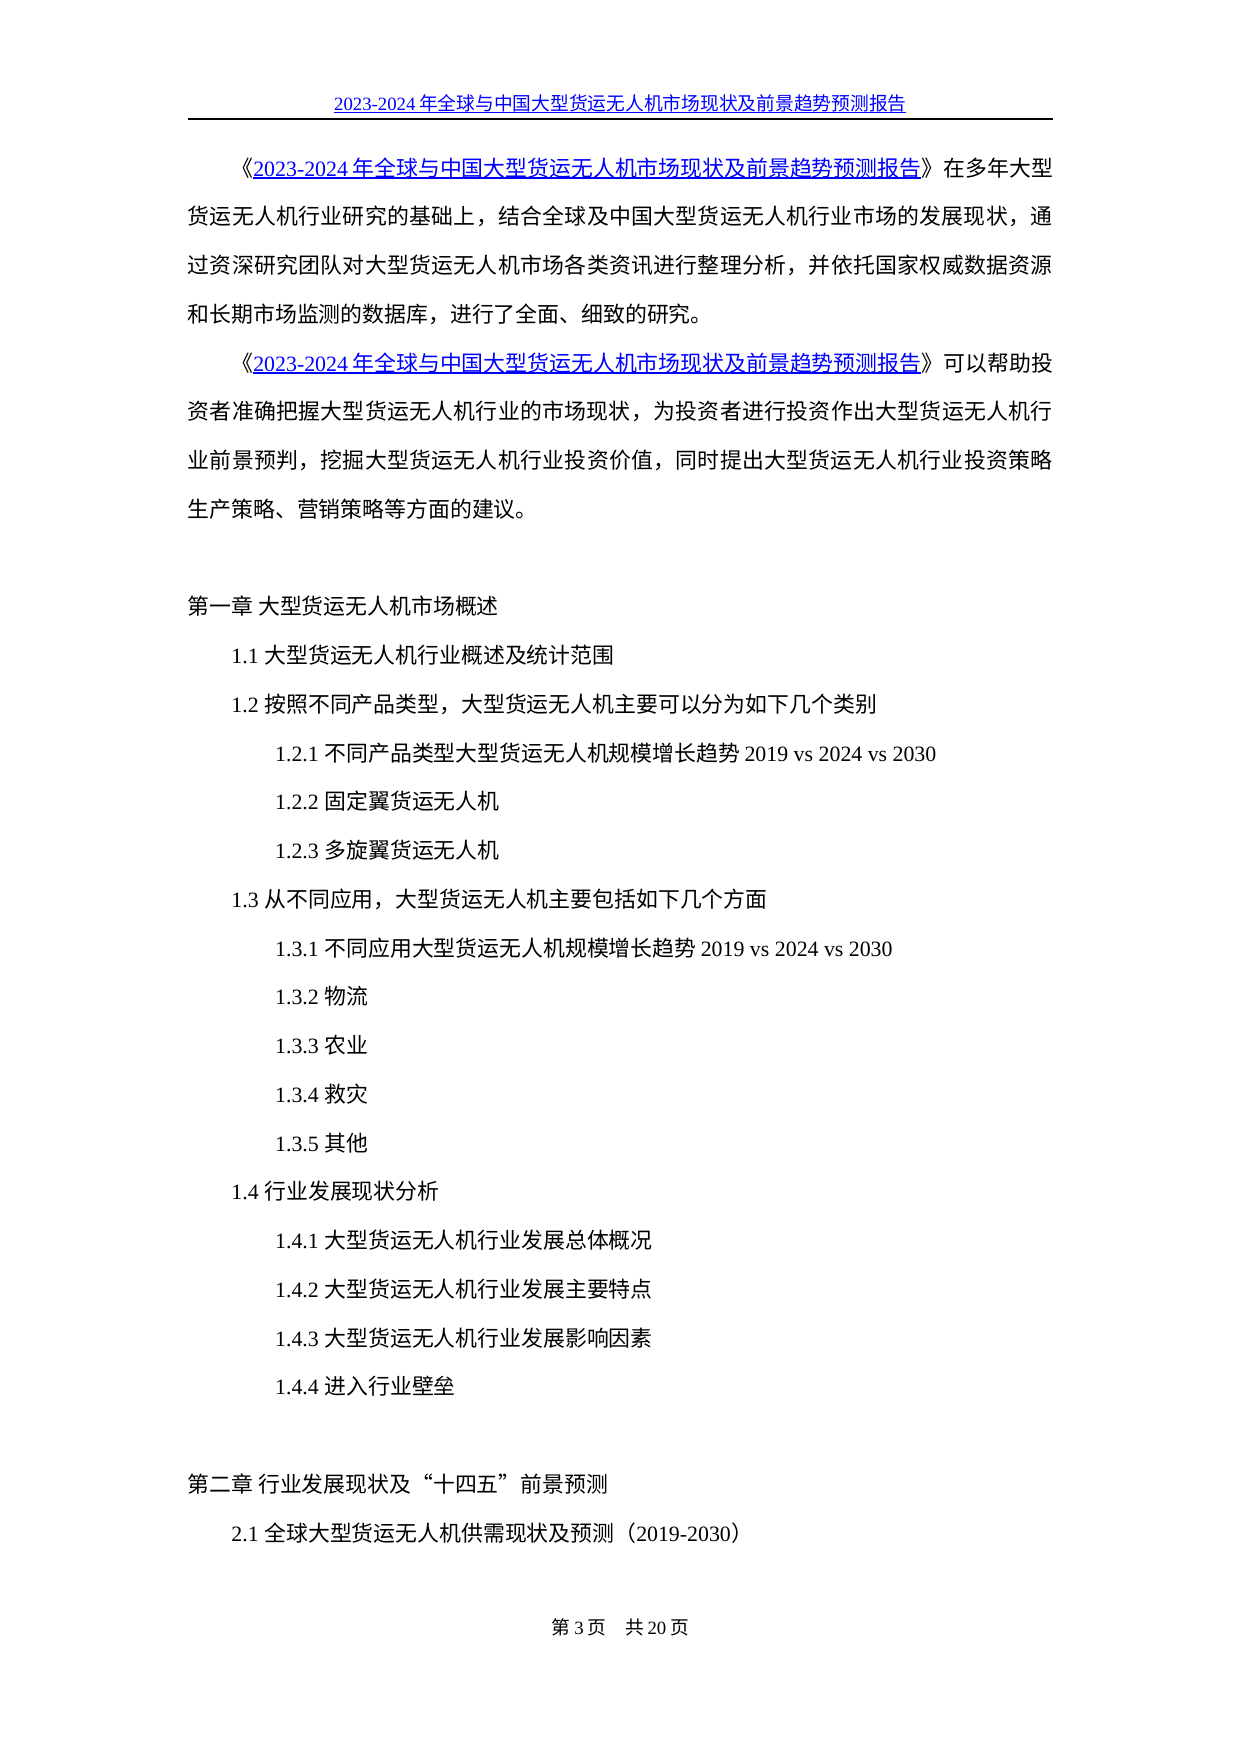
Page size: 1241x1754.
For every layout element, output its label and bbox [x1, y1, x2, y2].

text [187, 150, 1053, 1548]
